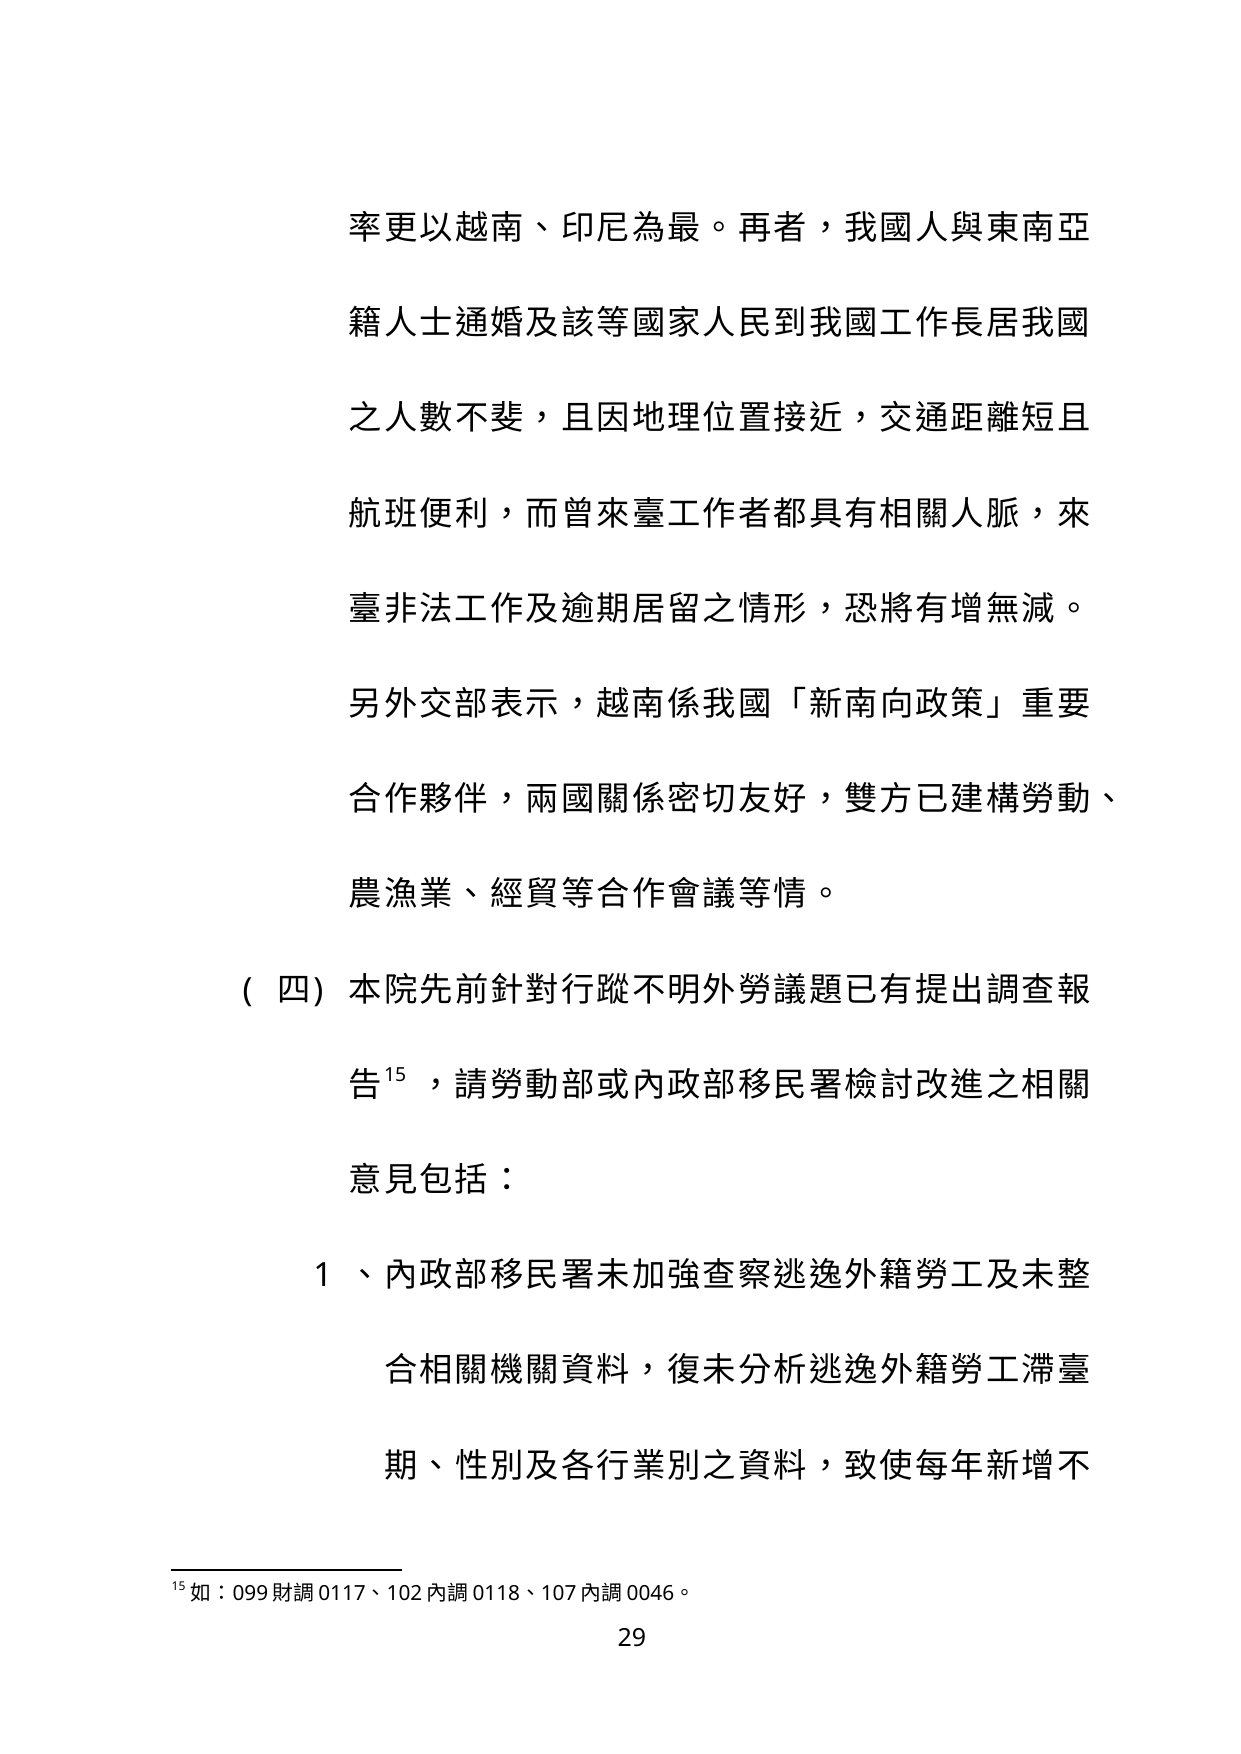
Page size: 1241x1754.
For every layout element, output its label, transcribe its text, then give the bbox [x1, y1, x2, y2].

subtitle 本院先前針對行蹤不明外勞議題已有提出調查報告，請勞動部或內政部移民署檢討改進之相關意見包括： [242, 939, 1092, 1224]
subtitle 內政部移民署未加強查察逃逸外籍勞工及未整合相關機關資料，復未分析逃逸外籍勞工滯臺期、性別及各行業別之資料，致使每年新增不明外籍勞工人數達1萬餘人，截至99年7月我國境內仍有32,927人逃逸外籍勞工散布各地，造成外籍勞工管理之漏洞，影響社會治安。 [296, 1224, 1092, 1510]
